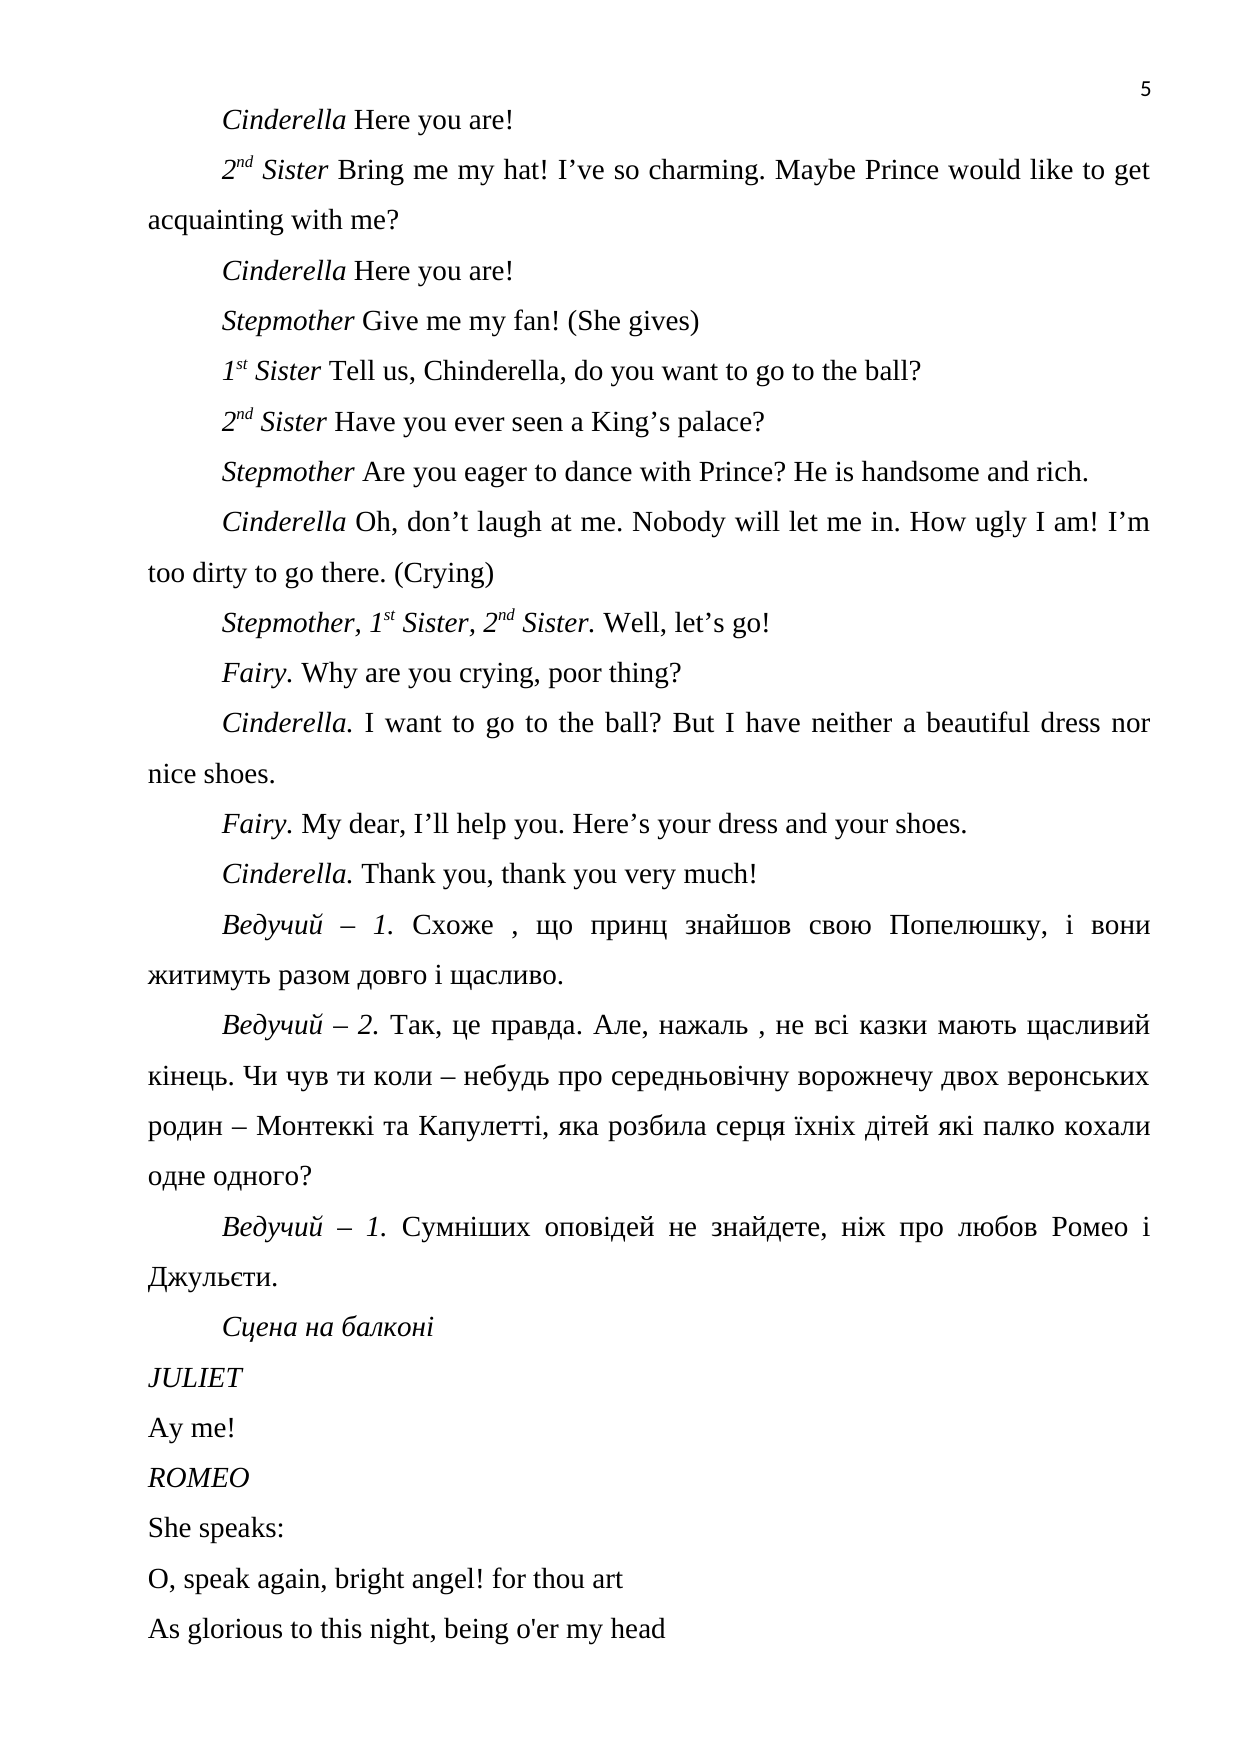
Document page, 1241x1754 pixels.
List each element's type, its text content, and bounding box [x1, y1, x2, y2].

text Stepmother, 1st Sister, 2nd Sister. Well, let’s go! [148, 605, 1152, 638]
text Cinderella. Thank you, thank you very much! [148, 857, 1152, 890]
text 2nd Sister Bring me my hat! I’ve so charming. Maybe Prince would like to get acquainting with me? [148, 152, 1152, 236]
text Fairy. Why are you crying, poor thing? [148, 655, 1152, 689]
text Cinderella Oh, don’t laugh at me. Nobody will let me in. How ugly I am! I’m too dirty to go there. (Crying) [148, 504, 1152, 588]
text Cinderella Here you are! [148, 253, 1152, 286]
text 1st Sister Tell us, Chinderella, do you want to go to the ball? [148, 353, 1152, 387]
text Stepmother Give me my fan! (She gives) [148, 303, 1152, 337]
text Cinderella. I want to go to the ball? But I have neither a beautiful dress nor nice shoes. [148, 706, 1152, 789]
text Cinderella Here you are! [148, 102, 1152, 135]
text Ведучий – 2. Так, це правда. Але, нажаль , не всі казки мають щасливий кінець. Чи чув ти коли – небудь про середньовічну ворожнечу двох веронських родин – Монтеккі та Капулетті, яка розбила серця їхніх дітей які палко кохали одне одного? [148, 1007, 1152, 1192]
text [148, 1360, 1152, 1645]
text Ведучий – 1. Сумніших оповідей не знайдете, ніж про любов Ромео і Джульєти. [148, 1209, 1152, 1293]
text Fairy. My dear, I’ll help you. Here’s your dress and your shoes. [148, 806, 1152, 840]
text Ведучий – 1. Схоже , що принц знайшов свою Попелюшку, і вони житимуть разом довго і щасливо. [148, 907, 1152, 991]
text 2nd Sister Have you ever seen a King’s palace? [148, 404, 1152, 437]
text Сцена на балконі [148, 1309, 1152, 1343]
text Stepmother Are you eager to dance with Prince? He is handsome and rich. [148, 454, 1152, 488]
